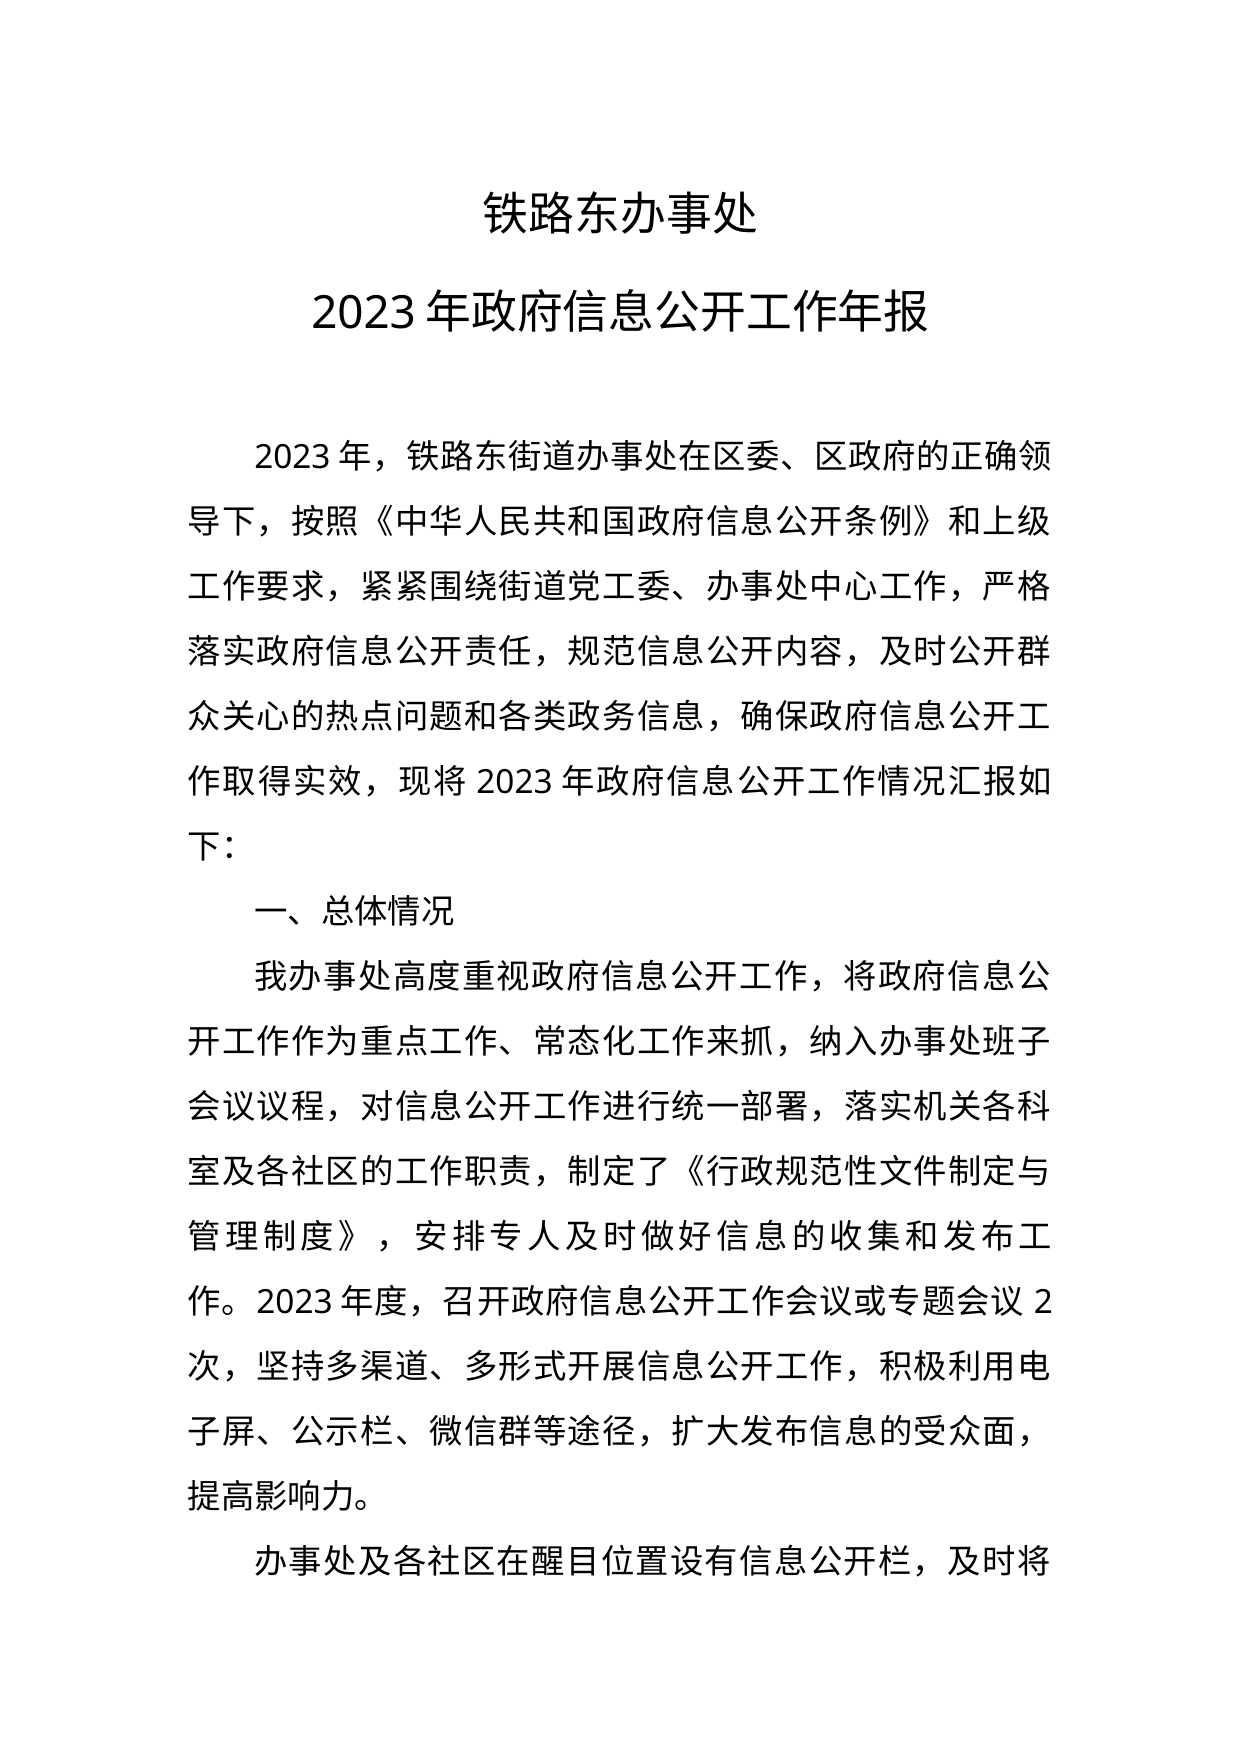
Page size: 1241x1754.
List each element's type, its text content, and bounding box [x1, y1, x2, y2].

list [187, 1527, 1053, 1592]
list 我办事处高度重视政府信息公开工作，将政府信息公开工作作为重点工作、常态化工作来抓，纳入办事处班子会议议程，对信息公开工作进行统一部署，落实机关各科室及各社区的工作职责，制定了《行政规范性文件制定与管理制度》，安排专人及时做好信息的收集和发布工作。2023年度，召开政府信息公开工作会议或专题会议2次，坚持多渠道、多形式开展信息公开工作，积极利用电子屏、公示栏、微信群等途径，扩大发布信息的受众面，提高影响力。 [187, 942, 1053, 1527]
list 一、总体情况 [187, 877, 1053, 942]
text 铁路东办事处 [187, 162, 1053, 259]
list 2023年，铁路东街道办事处在区委、区政府的正确领导下，按照《中华人民共和国政府信息公开条例》和上级工作要求，紧紧围绕街道党工委、办事处中心工作，严格落实政府信息公开责任，规范信息公开内容，及时公开群众关心的热点问题和各类政务信息，确保政府信息公开工作取得实效，现将2023年政府信息公开工作情况汇报如下： [187, 422, 1053, 877]
text 2023年政府信息公开工作年报 [187, 259, 1053, 357]
